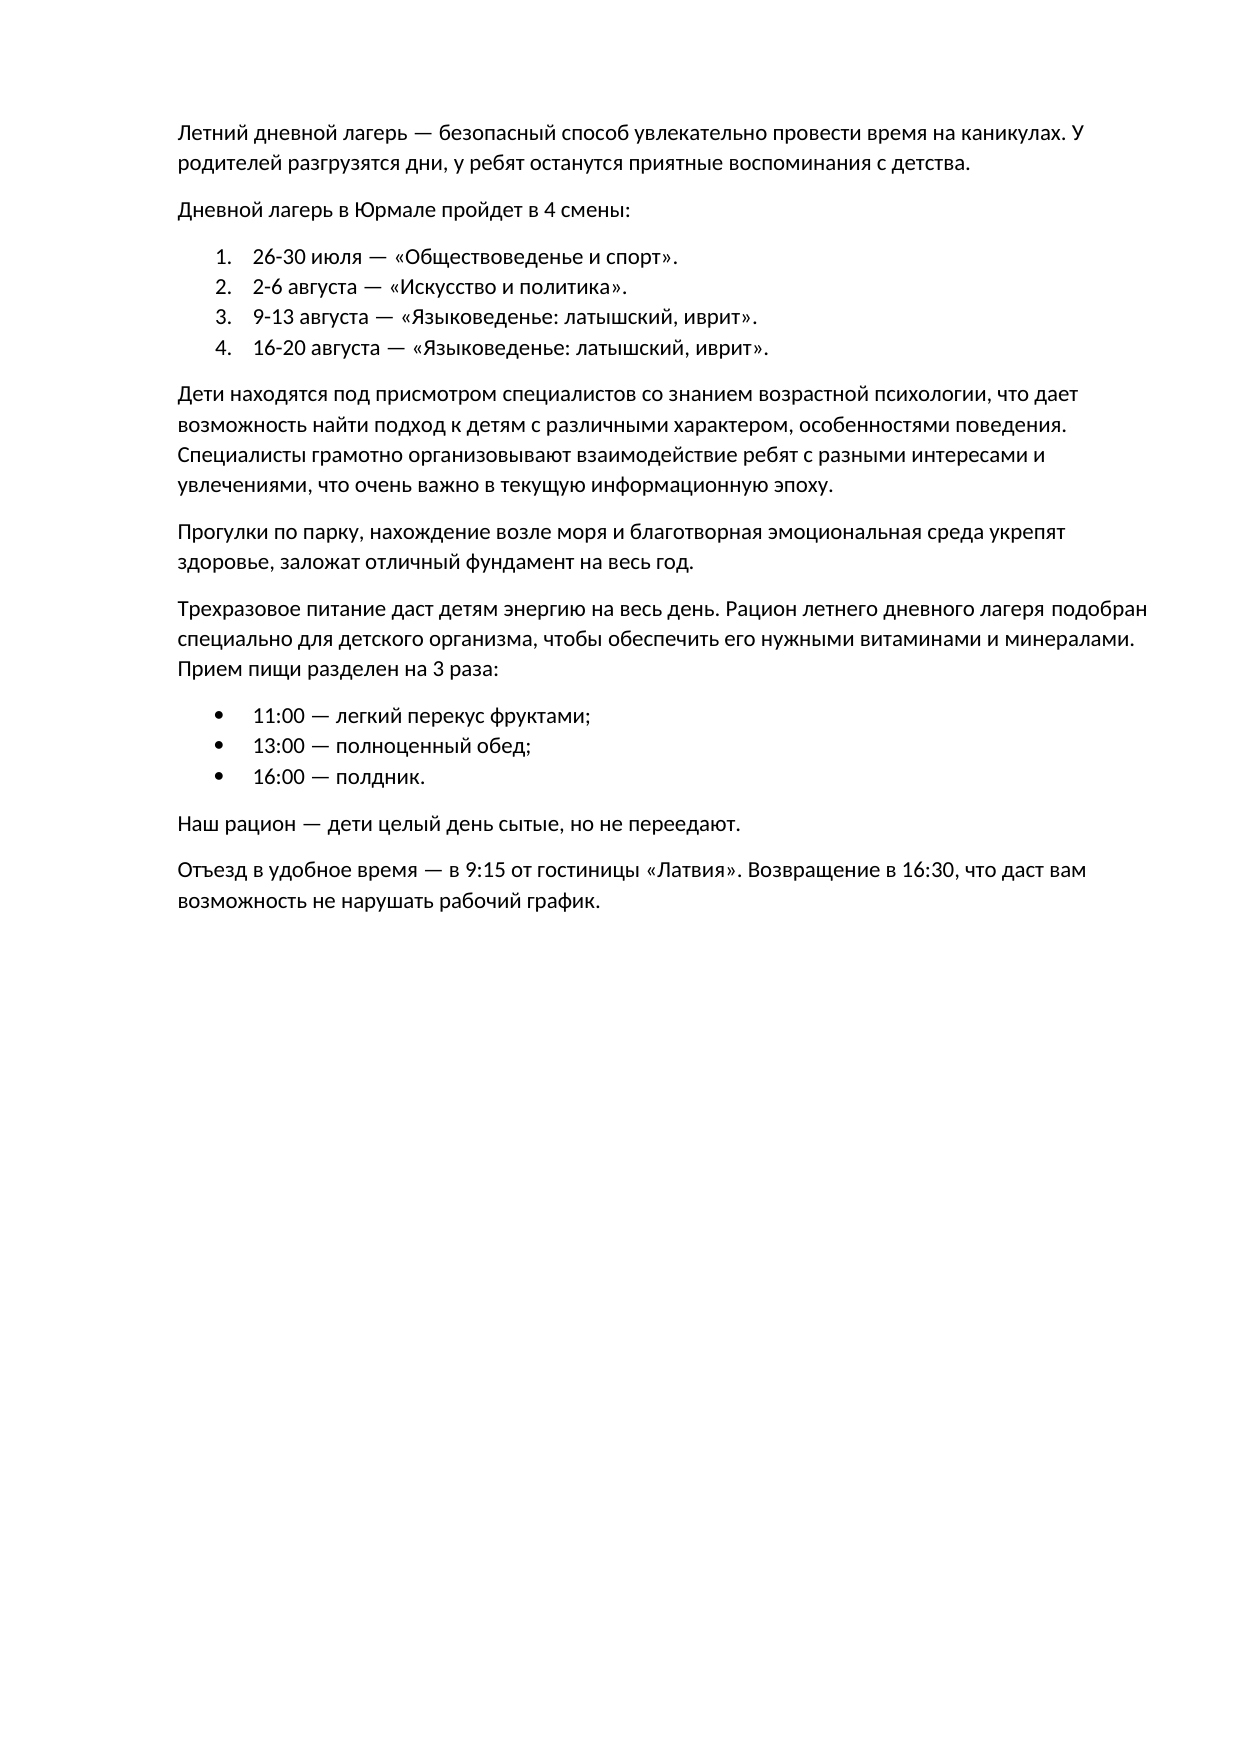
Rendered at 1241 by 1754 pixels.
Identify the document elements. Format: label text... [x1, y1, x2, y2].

list 16-20 августа — «Языковеденье: латышский, иврит». [215, 333, 1152, 361]
text Прогулки по парку, нахождение возле моря и благотворная эмоциональная среда укрепят здоровье, заложат отличный фундамент на весь год. [177, 517, 1152, 575]
list 13:00 — полноценный обед; [215, 732, 1152, 760]
list 2-6 августа — «Искусство и политика». [215, 272, 1152, 300]
text Летний дневной лагерь — безопасный способ увлекательно провести время на каникулах. У родителей разгрузятся дни, у ребят останутся приятные воспоминания с детства. [177, 118, 1152, 176]
list 26-30 июля — «Обществоведенье и спорт». [215, 242, 1152, 270]
list 11:00 — легкий перекус фруктами; [215, 701, 1152, 729]
text Трехразовое питание даст детям энергию на весь день. Рацион летнего дневного лагеря подобран специально для детского организма, чтобы обеспечить его нужными витаминами и минералами. Прием пищи разделен на 3 раза: [177, 594, 1152, 683]
text Отъезд в удобное время — в 9:15 от гостиницы «Латвия». Возвращение в 16:30, что даст вам возможность не нарушать рабочий график. [177, 856, 1152, 914]
list 16:00 — полдник. [215, 762, 1152, 790]
list 9-13 августа — «Языковеденье: латышский, иврит». [215, 302, 1152, 331]
text Дети находятся под присмотром специалистов со знанием возрастной психологии, что дает возможность найти подход к детям с различными характером, особенностями поведения. Специалисты грамотно организовывают взаимодействие ребят с разными интересами и увлечениями, что очень важно в текущую информационную эпоху. [177, 379, 1152, 498]
text Дневной лагерь в Юрмале пройдет в 4 смены: [177, 195, 1152, 223]
text Наш рацион — дети целый день сытые, но не переедают. [177, 809, 1152, 837]
